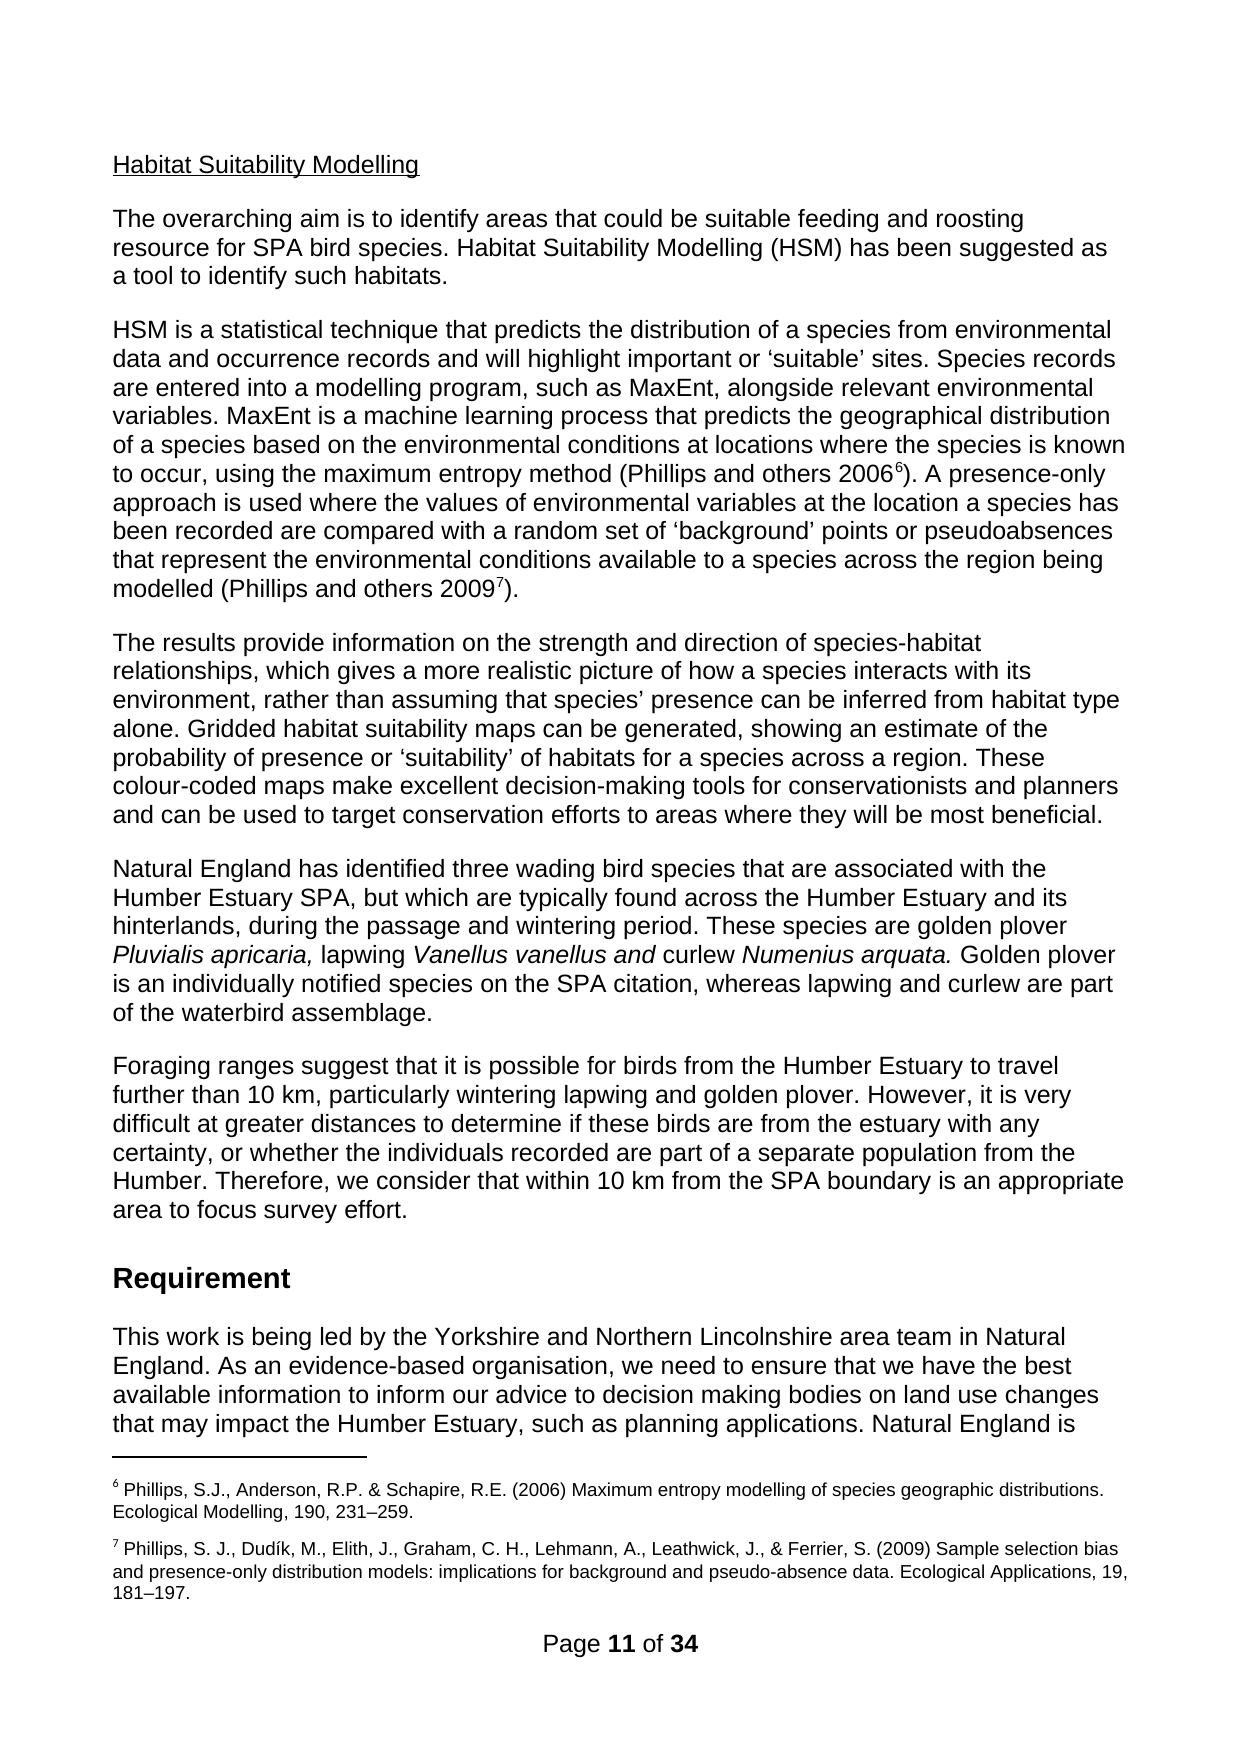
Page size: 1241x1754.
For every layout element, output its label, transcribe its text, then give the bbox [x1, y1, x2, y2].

text The results provide information on the strength and direction of species-habitat relationships, which gives a more realistic picture of how a species interacts with its environment, rather than assuming that species’ presence can be inferred from habitat type alone. Gridded habitat suitability maps can be generated, showing an estimate of the probability of presence or ‘suitability’ of habitats for a species across a region. These colour-coded maps make excellent decision-making tools for conservationists and planners and can be used to target conservation efforts to areas where they will be most beneficial. [112, 627, 1128, 829]
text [112, 1322, 1128, 1437]
text The overarching aim is to identify areas that could be suitable feeding and roosting resource for SPA bird species. Habitat Suitability Modelling (HSM) has been suggested as a tool to identify such habitats. [112, 204, 1128, 290]
text HSM is a statistical technique that predicts the distribution of a species from environmental data and occurrence records and will highlight important or ‘suitable’ sites. Species records are entered into a modelling program, such as MaxEnt, alongside relevant environmental variables. MaxEnt is a machine learning process that predicts the geographical distribution of a species based on the environmental conditions at locations where the species is known to occur, using the maximum entropy method (Phillips and others 2006). A presence-only approach is used where the values of environmental variables at the location a species has been recorded are compared with a random set of ‘background’ points or pseudoabsences that represent the environmental conditions available to a species across the region being modelled (Phillips and others 2009). [112, 315, 1128, 602]
subtitle Habitat Suitability Modelling [112, 150, 1128, 179]
text Natural England has identified three wading bird species that are associated with the Humber Estuary SPA, but which are typically found across the Humber Estuary and its hinterlands, during the passage and wintering period. These species are golden plover Pluvialis apricaria, lapwing Vanellus vanellus and curlew Numenius arquata. Golden plover is an individually notified species on the SPA citation, whereas lapwing and curlew are part of the waterbird assemblage. [112, 854, 1128, 1026]
text Foraging ranges suggest that it is possible for birds from the Humber Estuary to travel further than 10 km, particularly wintering lapwing and golden plover. However, it is very difficult at greater distances to determine if these birds are from the estuary with any certainty, or whether the individuals recorded are part of a separate population from the Humber. Therefore, we consider that within 10 km from the SPA boundary is an appropriate area to focus survey effort. [112, 1051, 1128, 1224]
subtitle Requirement [112, 1261, 1128, 1295]
